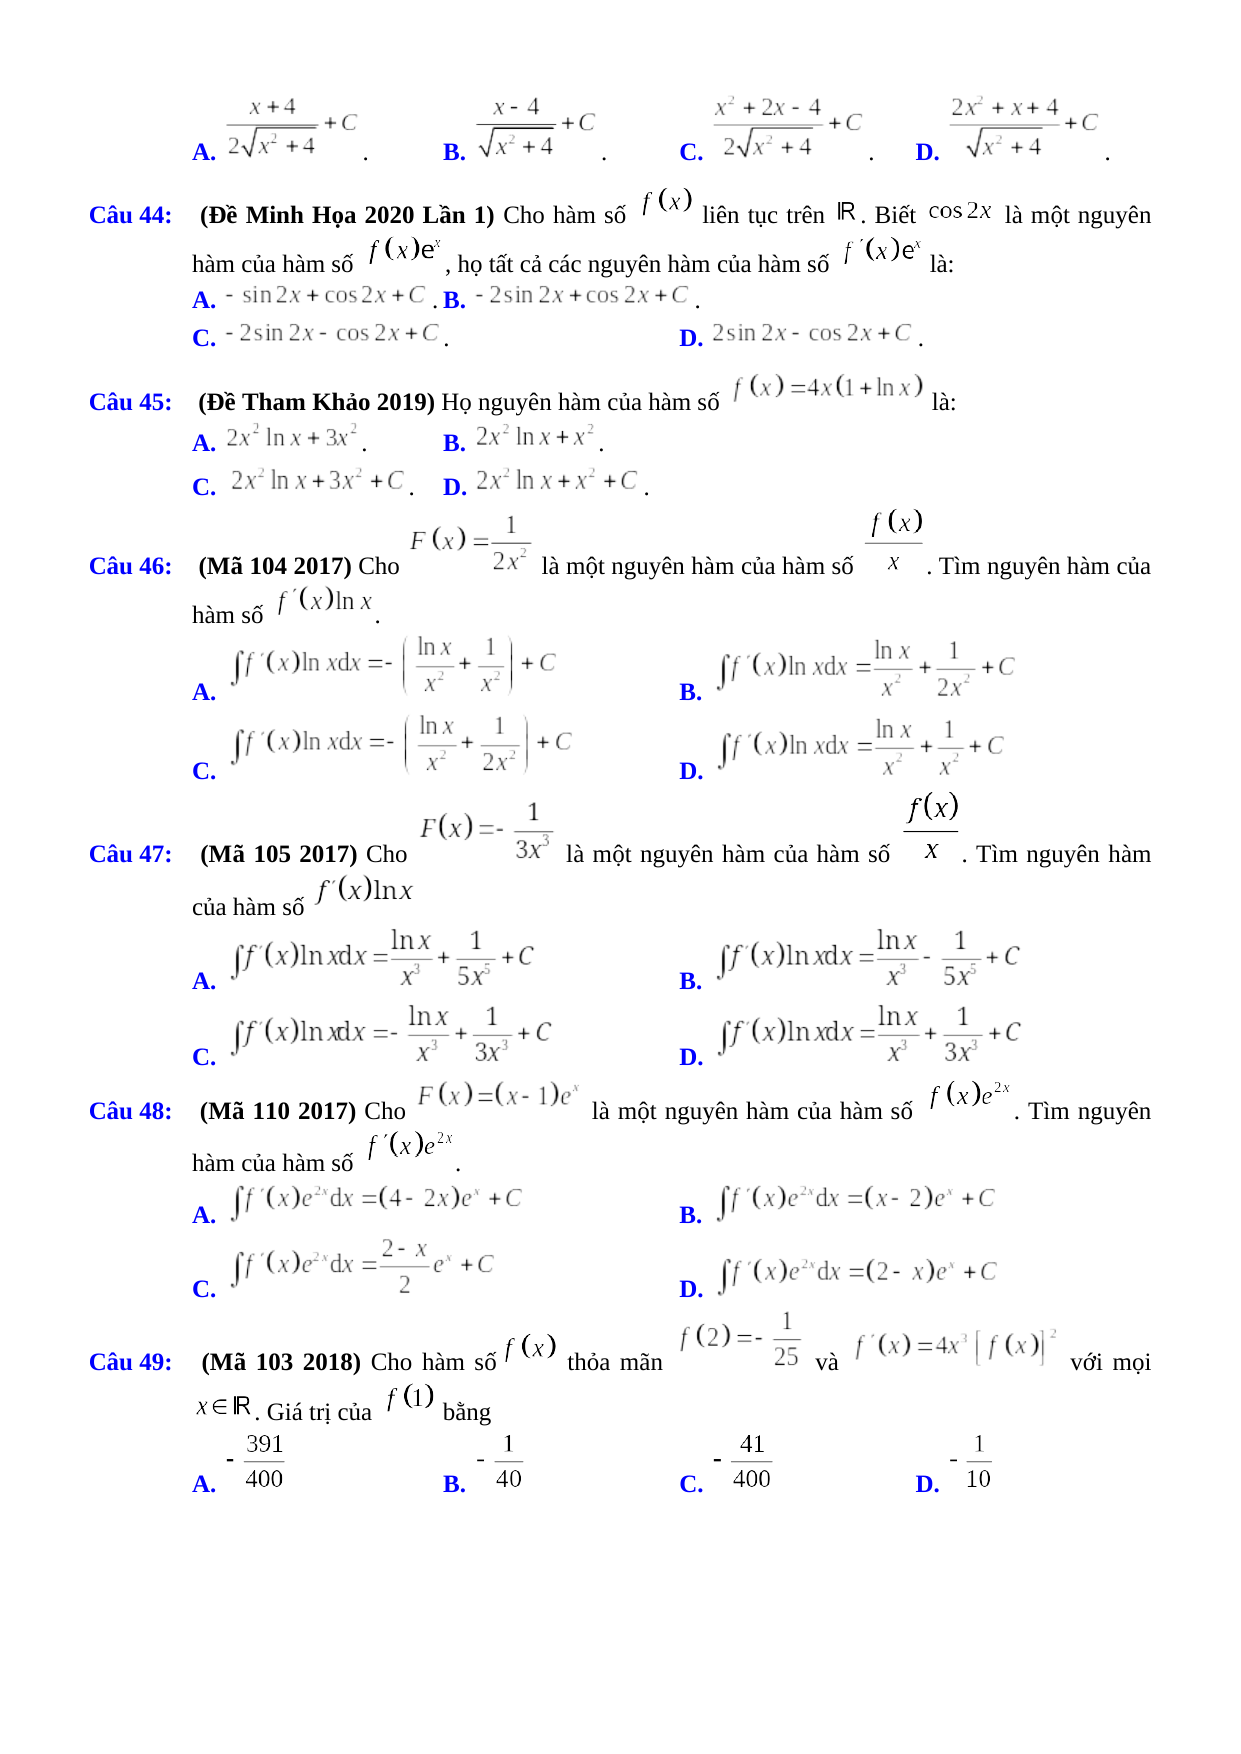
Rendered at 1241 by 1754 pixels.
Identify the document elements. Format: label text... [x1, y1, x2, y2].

list A. . B. . C. . D. . [192, 88, 1152, 166]
text A. . B. . [192, 418, 1152, 457]
text Câu 47: (Mã 105 2017) Cho là một nguyên hàm của hàm số . Tìm nguyên hàm của hàm số [88, 789, 1152, 921]
text C. . D. . [192, 461, 1152, 501]
text C. D. [192, 1234, 1152, 1303]
text A. B. [192, 1179, 1152, 1229]
text Câu 45: (Đề Tham Khảo 2019) Họ nguyên hàm của hàm số là: [88, 369, 1152, 415]
list C. . D. . [192, 318, 1152, 352]
text A. B. [192, 631, 1152, 706]
list A. . B. . [192, 280, 1152, 314]
text Câu 48: (Mã 110 2017) Cho là một nguyên hàm của hàm số . Tìm nguyên hàm của hàm số . [88, 1076, 1152, 1176]
text A. B. C. D. [192, 1428, 1152, 1497]
text C. D. [192, 999, 1152, 1071]
text Câu 46: (Mã 104 2017) Cho là một nguyên hàm của hàm số . Tìm nguyên hàm của hàm số . [88, 505, 1152, 628]
text Câu 49: (Mã 103 2018) Cho hàm số thỏa mãn và với mọi . Giá trị của bằng [88, 1307, 1152, 1426]
text C. D. [192, 710, 1152, 785]
text A. B. [192, 923, 1152, 995]
text Câu 44: (Đề Minh Họa 2020 Lần 1) Cho hàm số liên tục trên . Biết là một nguyên hàm của hàm số , họ tất cả các nguyên hàm của hàm số là: [88, 183, 1152, 278]
